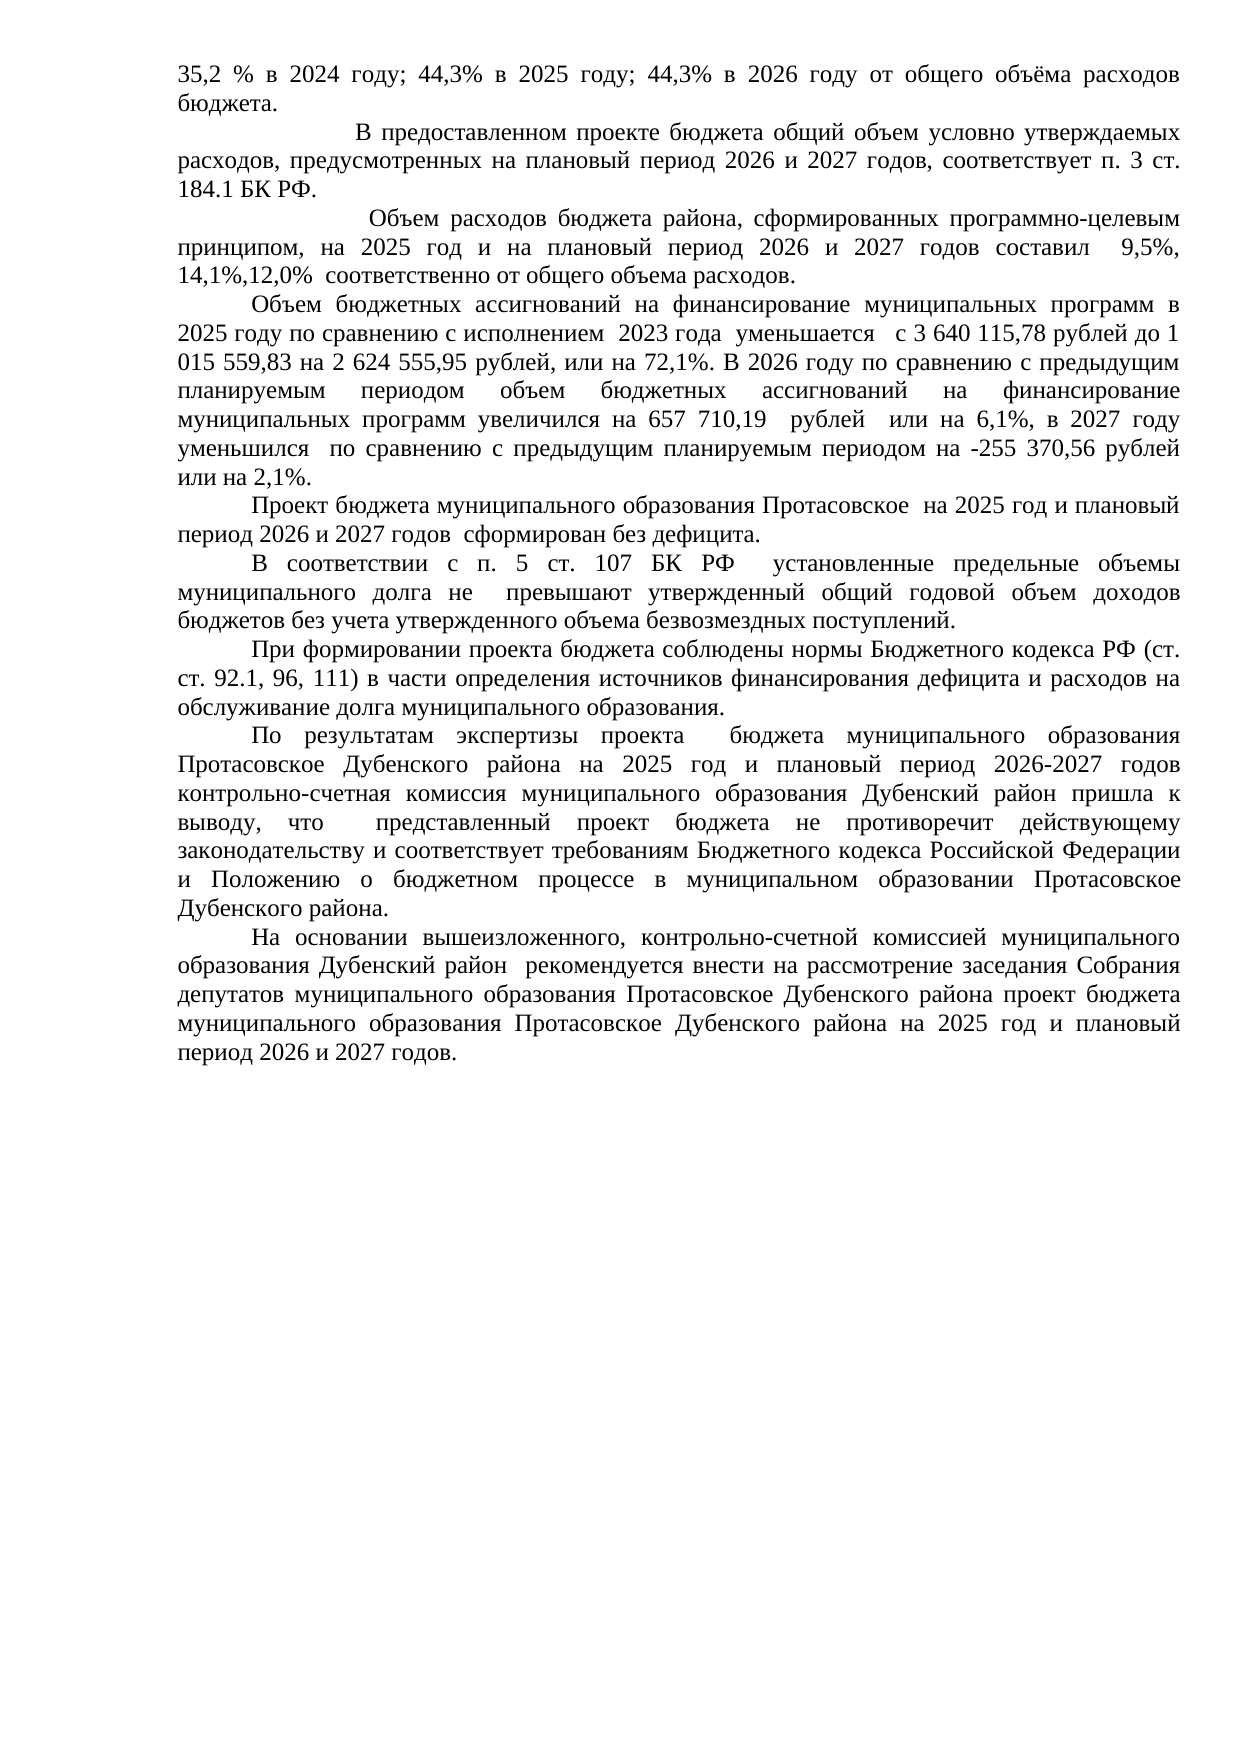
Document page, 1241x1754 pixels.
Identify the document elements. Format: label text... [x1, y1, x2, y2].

text Проект бюджета муниципального образования Протасовское на 2025 год и плановый период 2026 и 2027 годов сформирован без дефицита. [177, 490, 1181, 548]
text По результатам экспертизы проекта бюджета муниципального образования Протасовское Дубенского района на 2025 год и плановый период 2026-2027 годов контрольно-счетная комиссия муниципального образования Дубенский район пришла к выводу, что представленный проект бюджета не противоречит действующему законодательству и соответствует требованиям Бюджетного кодекса Российской Федерации и Положению о бюджетном процессе в муниципальном образовании Протасовское Дубенского района. [177, 720, 1181, 922]
text Объем расходов бюджета района, сформированных программно-целевым принципом, на 2025 год и на плановый период 2026 и 2027 годов составил 9,5%, 14,1%,12,0% соответственно от общего объема расходов. [177, 203, 1181, 289]
text В соответствии с п. 5 ст. 107 БК РФ установленные предельные объемы муниципального долга не превышают утвержденный общий годовой объем доходов бюджетов без учета утвержденного объема безвозмездных поступлений. [177, 548, 1181, 634]
text В предоставленном проекте бюджета общий объем условно утверждаемых расходов, предусмотренных на плановый период 2026 и 2027 годов, соответствует п. 3 ст. 184.1 БК РФ. [177, 117, 1181, 203]
text Объем бюджетных ассигнований на финансирование муниципальных программ в 2025 году по сравнению с исполнением 2023 года уменьшается с 3 640 115,78 рублей до 1 015 559,83 на 2 624 555,95 рублей, или на 72,1%. В 2026 году по сравнению с предыдущим планируемым периодом объем бюджетных ассигнований на финансирование муниципальных программ увеличился на 657 710,19 рублей или на 6,1%, в 2027 году уменьшился по сравнению с предыдущим планируемым периодом на -255 370,56 рублей или на 2,1%. [177, 289, 1181, 490]
text При формировании проекта бюджета соблюдены нормы Бюджетного кодекса РФ (ст. ст. 92.1, 96, 111) в части определения источников финансирования дефицита и расходов на обслуживание долга муниципального образования. [177, 634, 1181, 720]
text На основании вышеизложенного, контрольно-счетной комиссией муниципального образования Дубенский район рекомендуется внести на рассмотрение заседания Собрания депутатов муниципального образования Протасовское Дубенского района проект бюджета муниципального образования Протасовское Дубенского района на 2025 год и плановый период 2026 и 2027 годов. [177, 922, 1181, 1065]
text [177, 59, 1181, 117]
